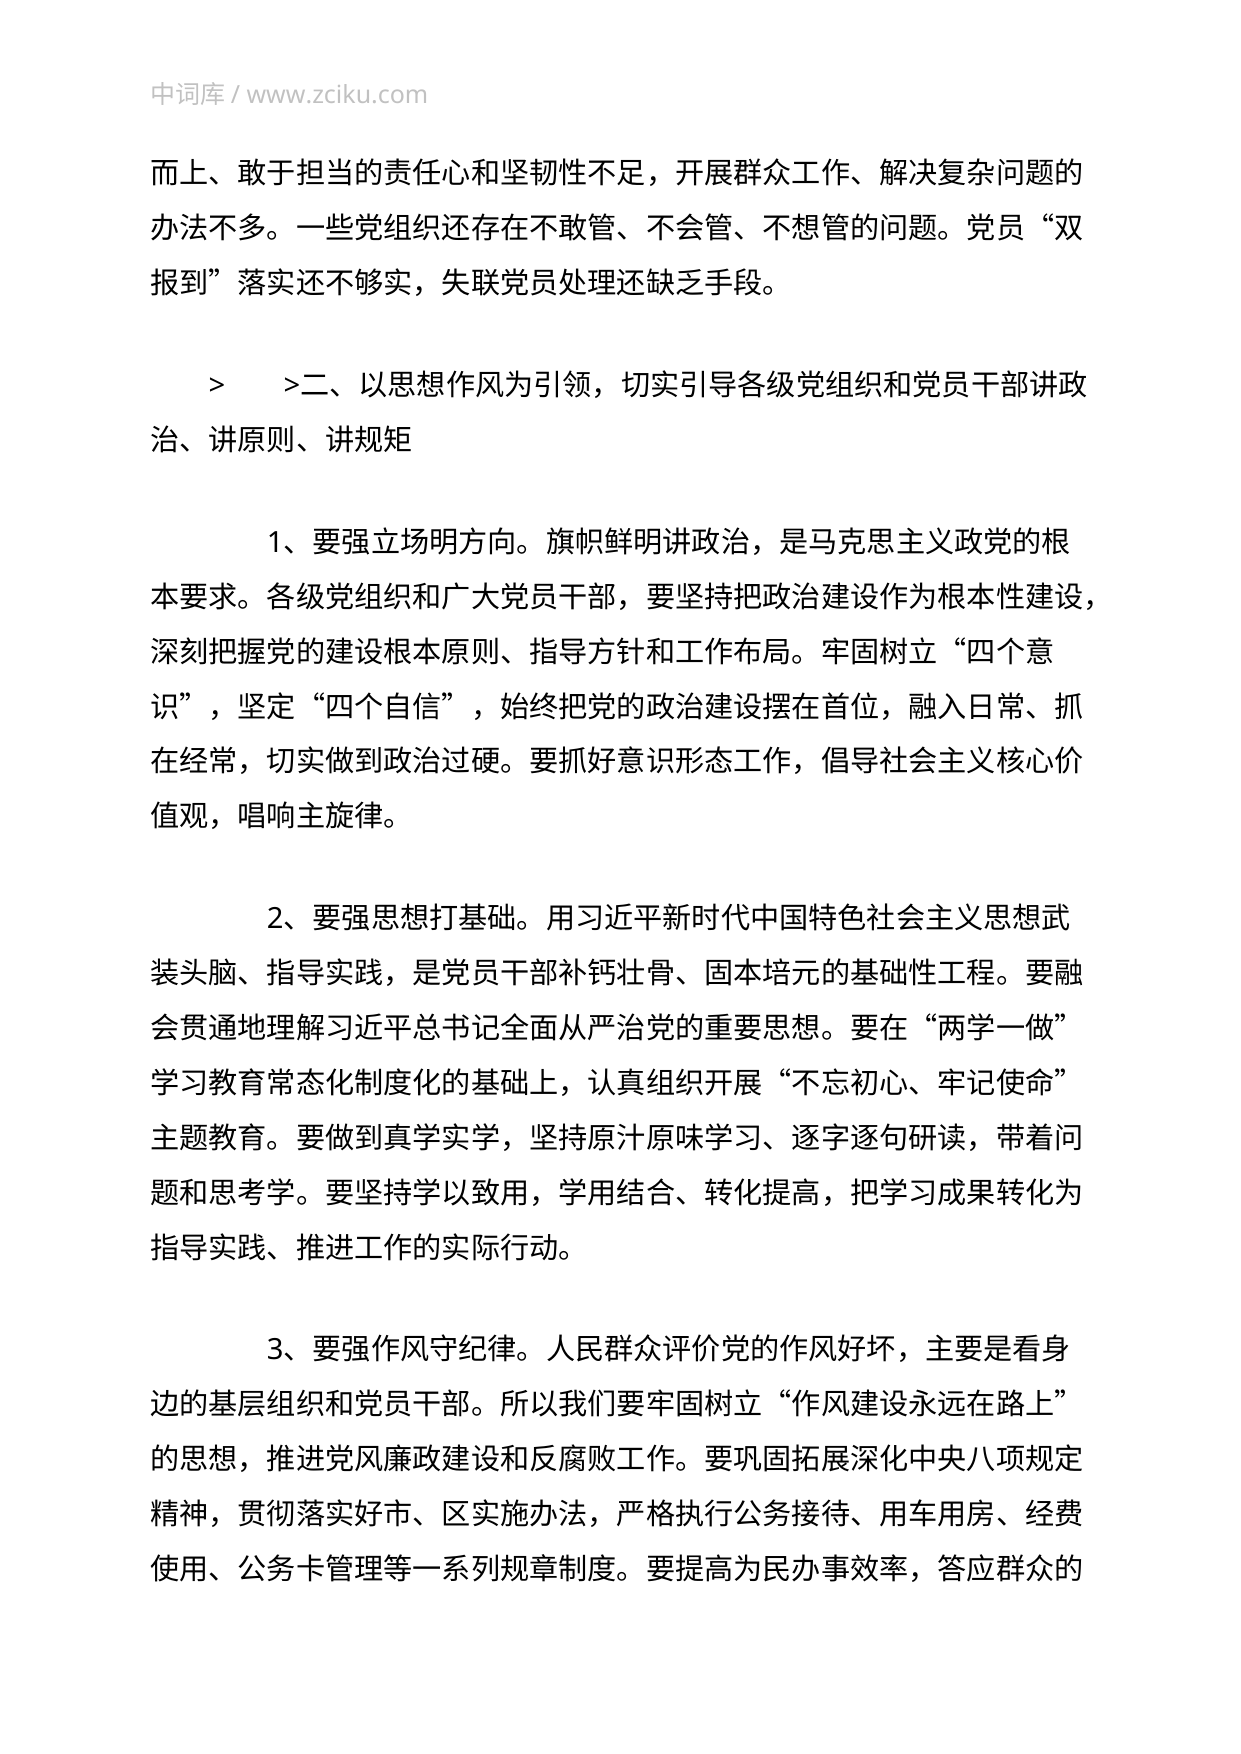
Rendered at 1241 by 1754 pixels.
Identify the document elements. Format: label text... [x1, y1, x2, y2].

text > >二、以思想作风为引领，切实引导各级党组织和党员干部讲政治、讲原则、讲规矩 [150, 362, 1090, 459]
text 1、要强立场明方向。旗帜鲜明讲政治，是马克思主义政党的根本要求。各级党组织和广大党员干部，要坚持把政治建设作为根本性建设，深刻把握党的建设根本原则、指导方针和工作布局。牢固树立“四个意识”，坚定“四个自信”，始终把党的政治建设摆在首位，融入日常、抓在经常，切实做到政治过硬。要抓好意识形态工作，倡导社会主义核心价值观，唱响主旋律。 [150, 518, 1090, 835]
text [150, 1326, 1090, 1588]
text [150, 150, 1090, 302]
text 2、要强思想打基础。用习近平新时代中国特色社会主义思想武装头脑、指导实践，是党员干部补钙壮骨、固本培元的基础性工程。要融会贯通地理解习近平总书记全面从严治党的重要思想。要在“两学一做”学习教育常态化制度化的基础上，认真组织开展“不忘初心、牢记使命”主题教育。要做到真学实学，坚持原汁原味学习、逐字逐句研读，带着问题和思考学。要坚持学以致用，学用结合、转化提高，把学习成果转化为指导实践、推进工作的实际行动。 [150, 895, 1090, 1266]
